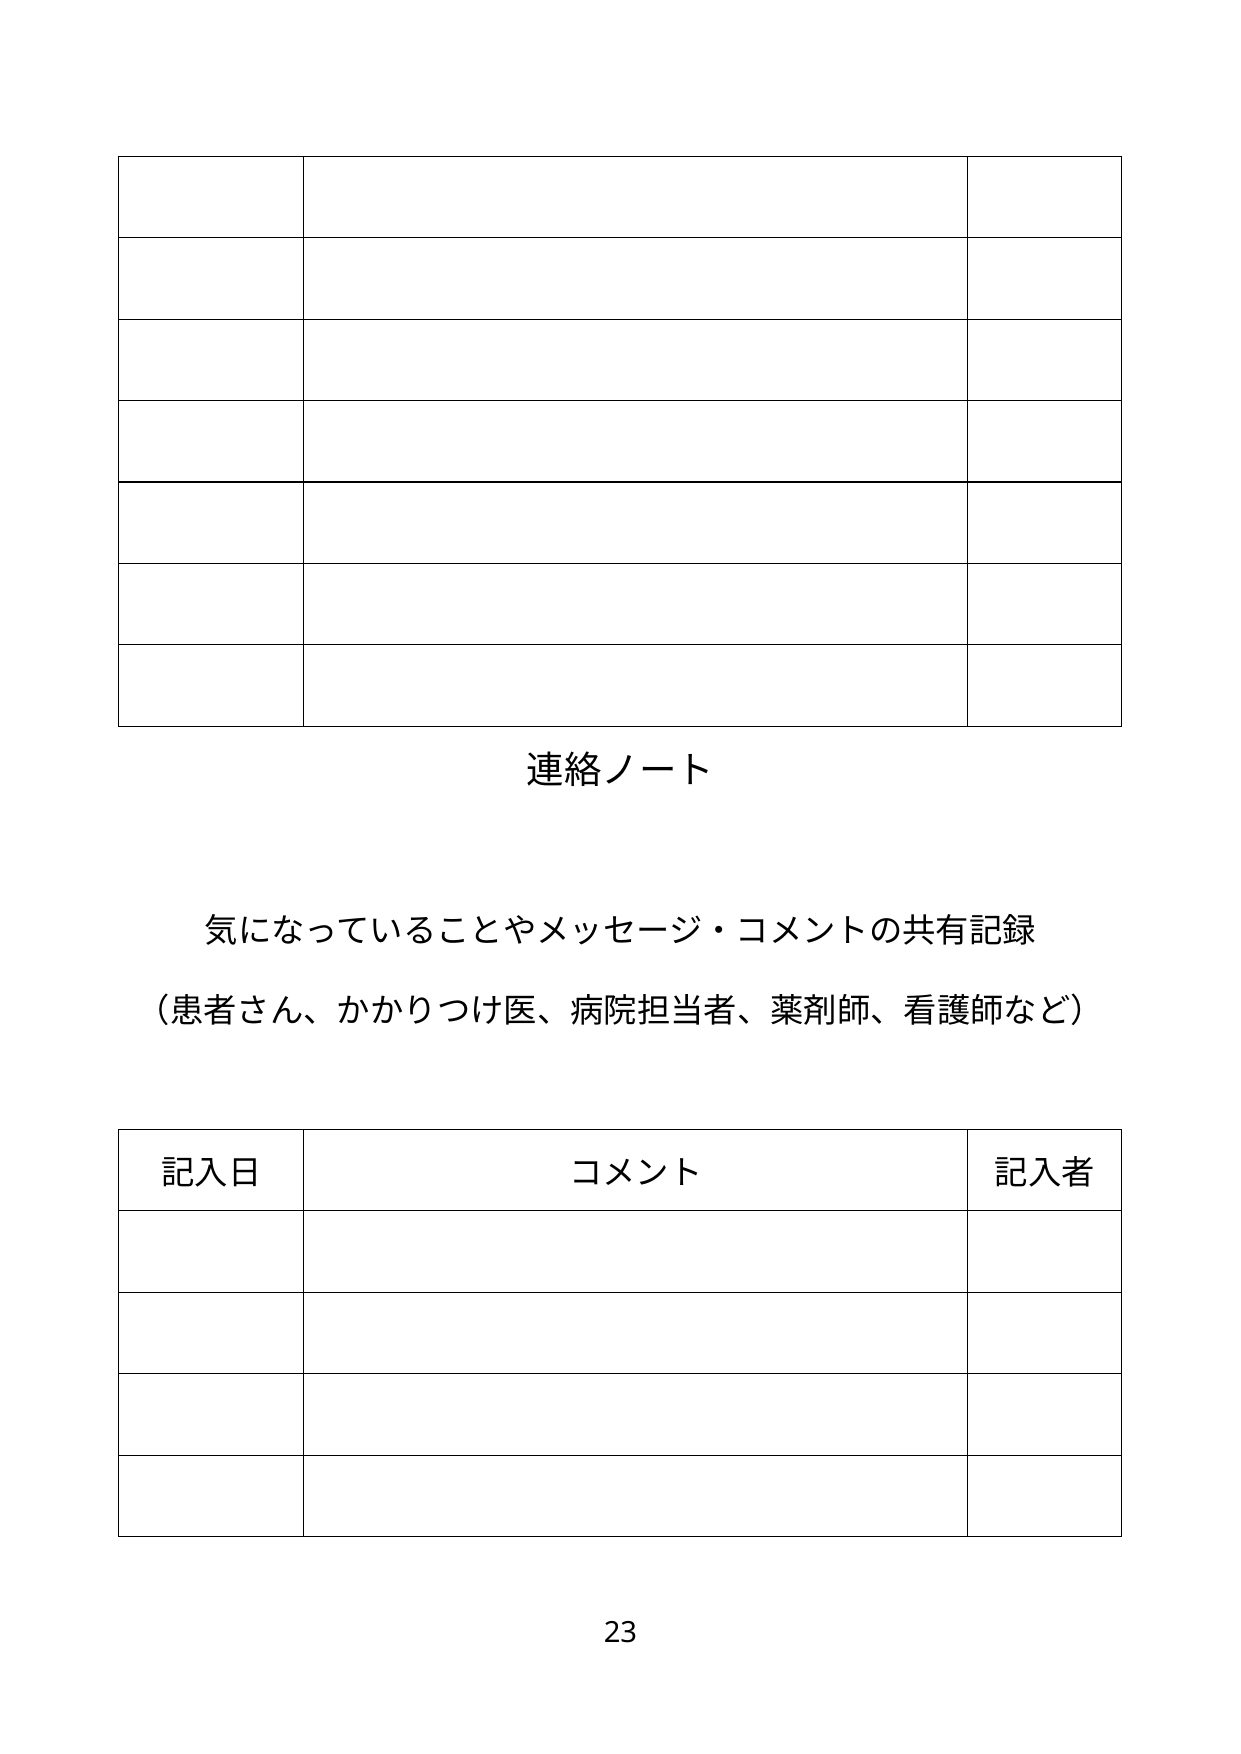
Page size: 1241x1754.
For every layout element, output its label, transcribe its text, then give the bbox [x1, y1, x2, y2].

table_cell [304, 645, 967, 726]
table_cell [304, 564, 967, 644]
table_cell [119, 645, 303, 726]
text 連絡ノート [118, 727, 1122, 807]
table_cell [119, 1374, 303, 1455]
table_cell [304, 483, 967, 563]
table_cell [304, 1456, 967, 1536]
table_cell [968, 1456, 1121, 1536]
text 気になっていることやメッセージ・コメントの共有記録 [118, 888, 1122, 968]
table_cell [119, 157, 303, 237]
table_cell [304, 320, 967, 400]
table_cell [119, 401, 303, 481]
table_cell [304, 238, 967, 318]
table_cell [119, 483, 303, 563]
table_cell [304, 157, 967, 237]
table_cell [968, 645, 1121, 726]
table_cell [119, 1211, 303, 1292]
table_cell [968, 1374, 1121, 1455]
text （患者さん、かかりつけ医、病院担当者、薬剤師、看護師など） [118, 968, 1122, 1048]
table_cell [119, 320, 303, 400]
table_cell [304, 1293, 967, 1373]
table_cell [968, 238, 1121, 318]
table_cell [968, 1293, 1121, 1373]
table_cell [968, 157, 1121, 237]
table_cell [304, 1211, 967, 1292]
table_cell [968, 483, 1121, 563]
table_cell [968, 564, 1121, 644]
table_cell [968, 320, 1121, 400]
table_cell [968, 401, 1121, 481]
table_cell [304, 401, 967, 481]
table_cell [968, 1211, 1121, 1292]
table_cell [304, 1374, 967, 1455]
table_header コメント [304, 1130, 967, 1210]
table_header 記入日 [119, 1130, 303, 1210]
table_cell [119, 564, 303, 644]
table_header 記入者 [968, 1130, 1121, 1210]
table_cell [119, 1293, 303, 1373]
table_cell [119, 1456, 303, 1536]
table_cell [119, 238, 303, 318]
